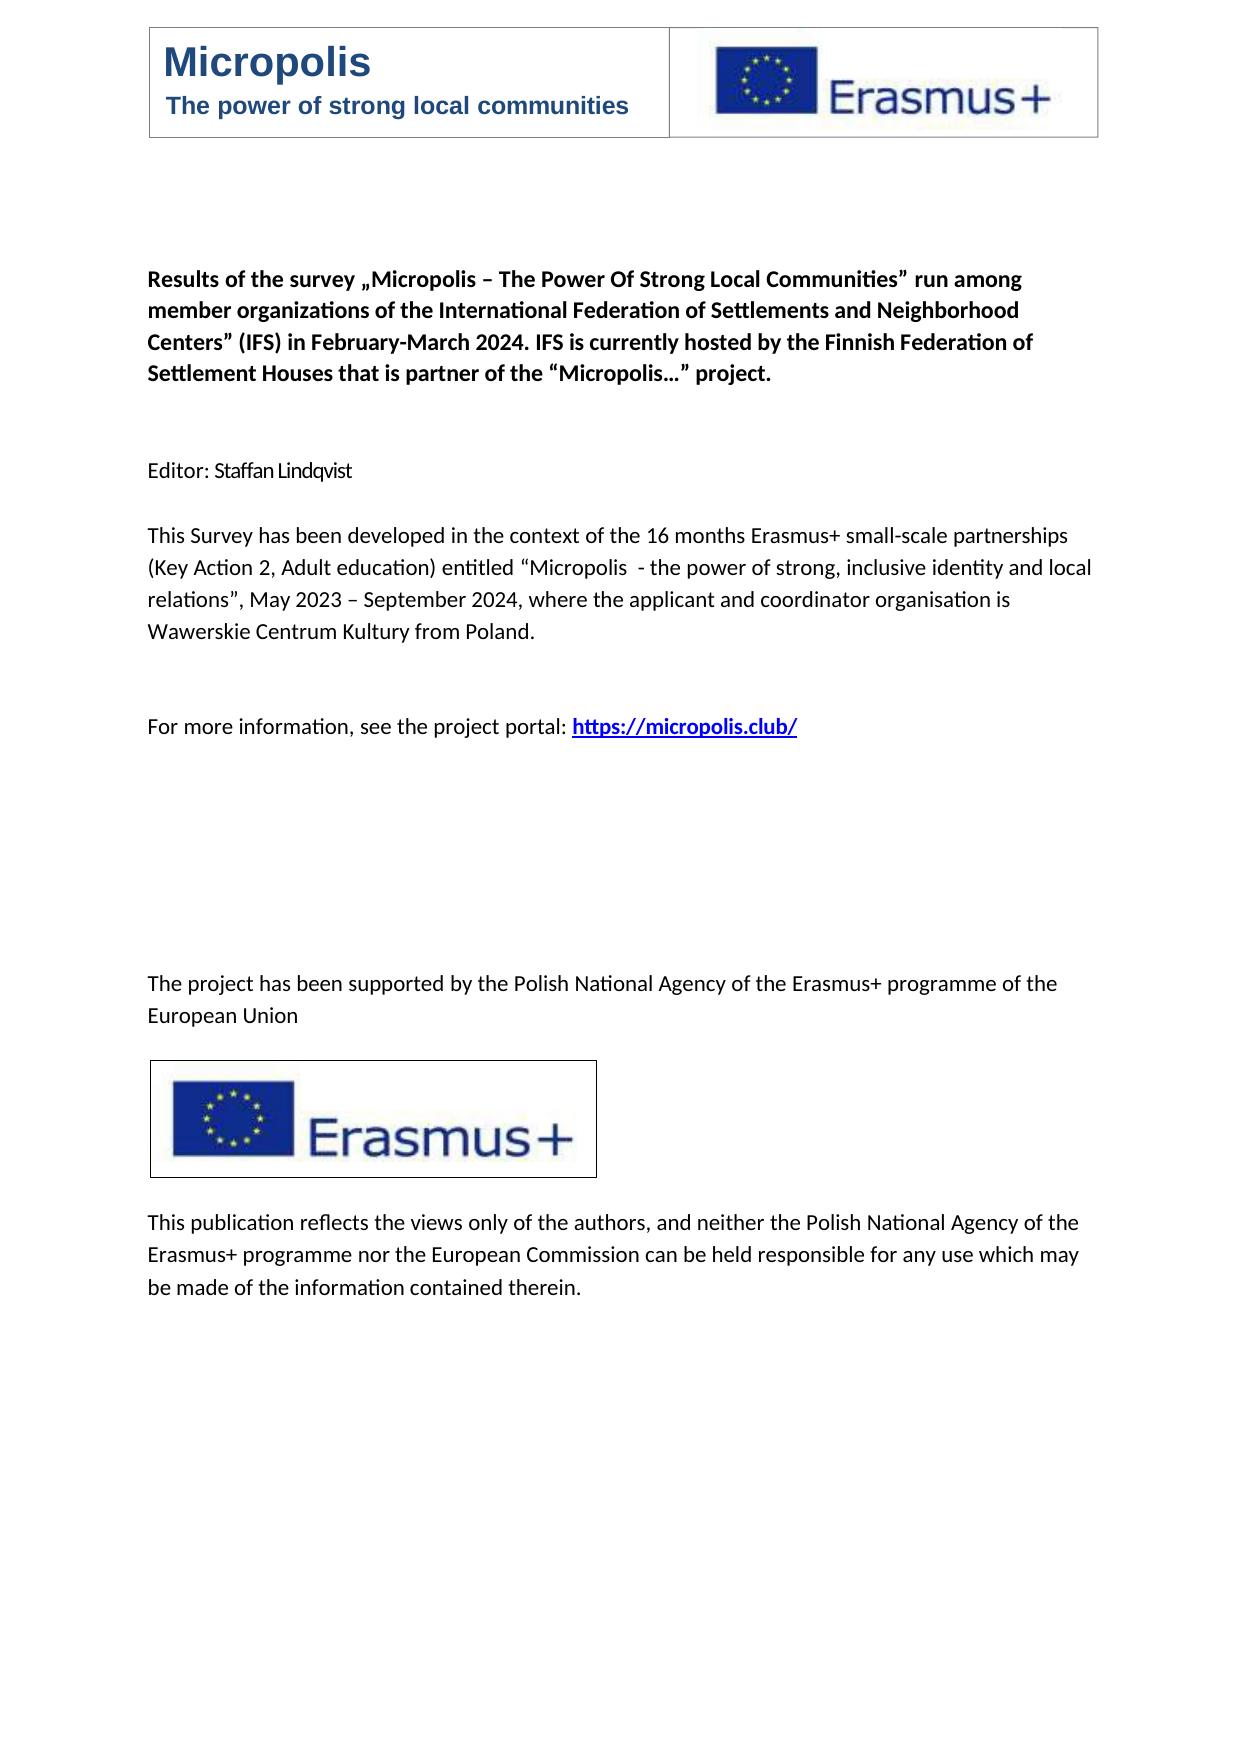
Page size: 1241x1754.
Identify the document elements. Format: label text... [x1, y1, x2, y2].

text The project has been supported by the Polish National Agency of the Erasmus+ programme of the European Union [147, 969, 1109, 1029]
text Editor: Staffan Lindqvist [147, 456, 1109, 484]
text (Key Action 2, Adult education) entitled “Micropolis - the power of strong, inclusive identity and local relations”, May 2023 – September 2024, where the applicant and coordinator organisation is Wawerskie Centrum Kultury from Poland. [147, 553, 1109, 645]
picture [697, 28, 1062, 130]
text For more information, see the project portal: https://micropolis.club/ [147, 712, 1109, 740]
picture [151, 1061, 577, 1162]
text Results of the survey „Micropolis – The Power Of Strong Local Communities” run among member organizations of the International Federation of Settlements and Neighborhood Centers” (IFS) in February-March 2024. IFS is currently hosted by the Finnish Federation of Settlement Houses that is partner of the “Micropolis…” project. [147, 264, 1109, 388]
text This publication reflects the views only of the authors, and neither the Polish National Agency of the Erasmus+ programme nor the European Commission can be held responsible for any use which may be made of the information contained therein. [147, 1208, 1079, 1301]
text This Survey has been developed in the context of the 16 months Erasmus+ small-scale partnerships [147, 521, 1109, 549]
